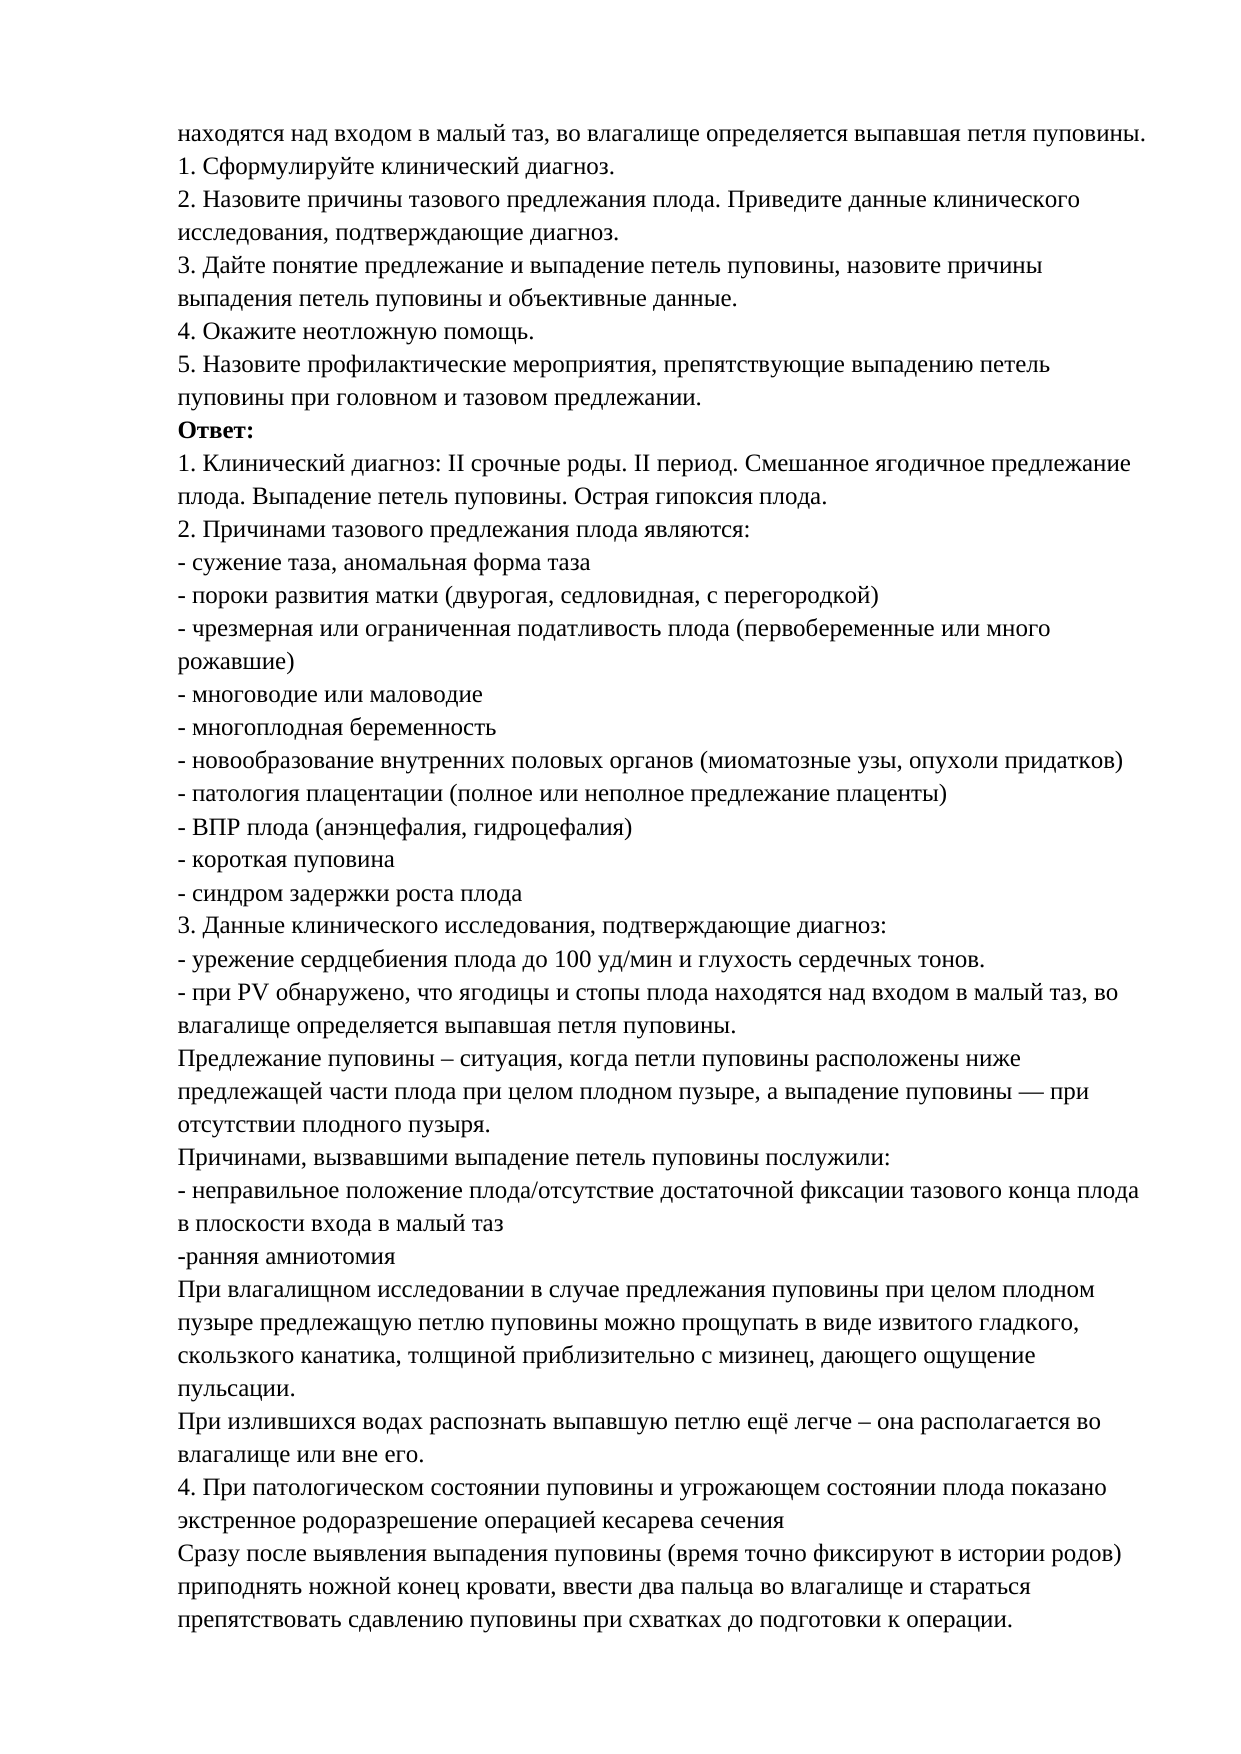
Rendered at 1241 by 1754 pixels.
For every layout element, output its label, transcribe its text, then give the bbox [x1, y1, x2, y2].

text 2. Назовите причины тазового предлежания плода. Приведите данные клинического исследования, подтверждающие диагноз. [177, 184, 1152, 246]
text 3. Дайте понятие предлежание и выпадение петель пуповины, назовите причины выпадения петель пуповины и объективные данные. 4. Окажите неотложную помощь. 5. Назовите профилактические мероприятия, препятствующие выпадению петель пуповины при головном и тазовом предлежании. Ответ: 1. Клинический диагноз: II срочные роды. II период. Смешанное ягодичное предлежание плода. Выпадение петель пуповины. Острая гипоксия плода. [177, 250, 1152, 510]
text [177, 514, 1152, 1633]
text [177, 118, 1152, 180]
